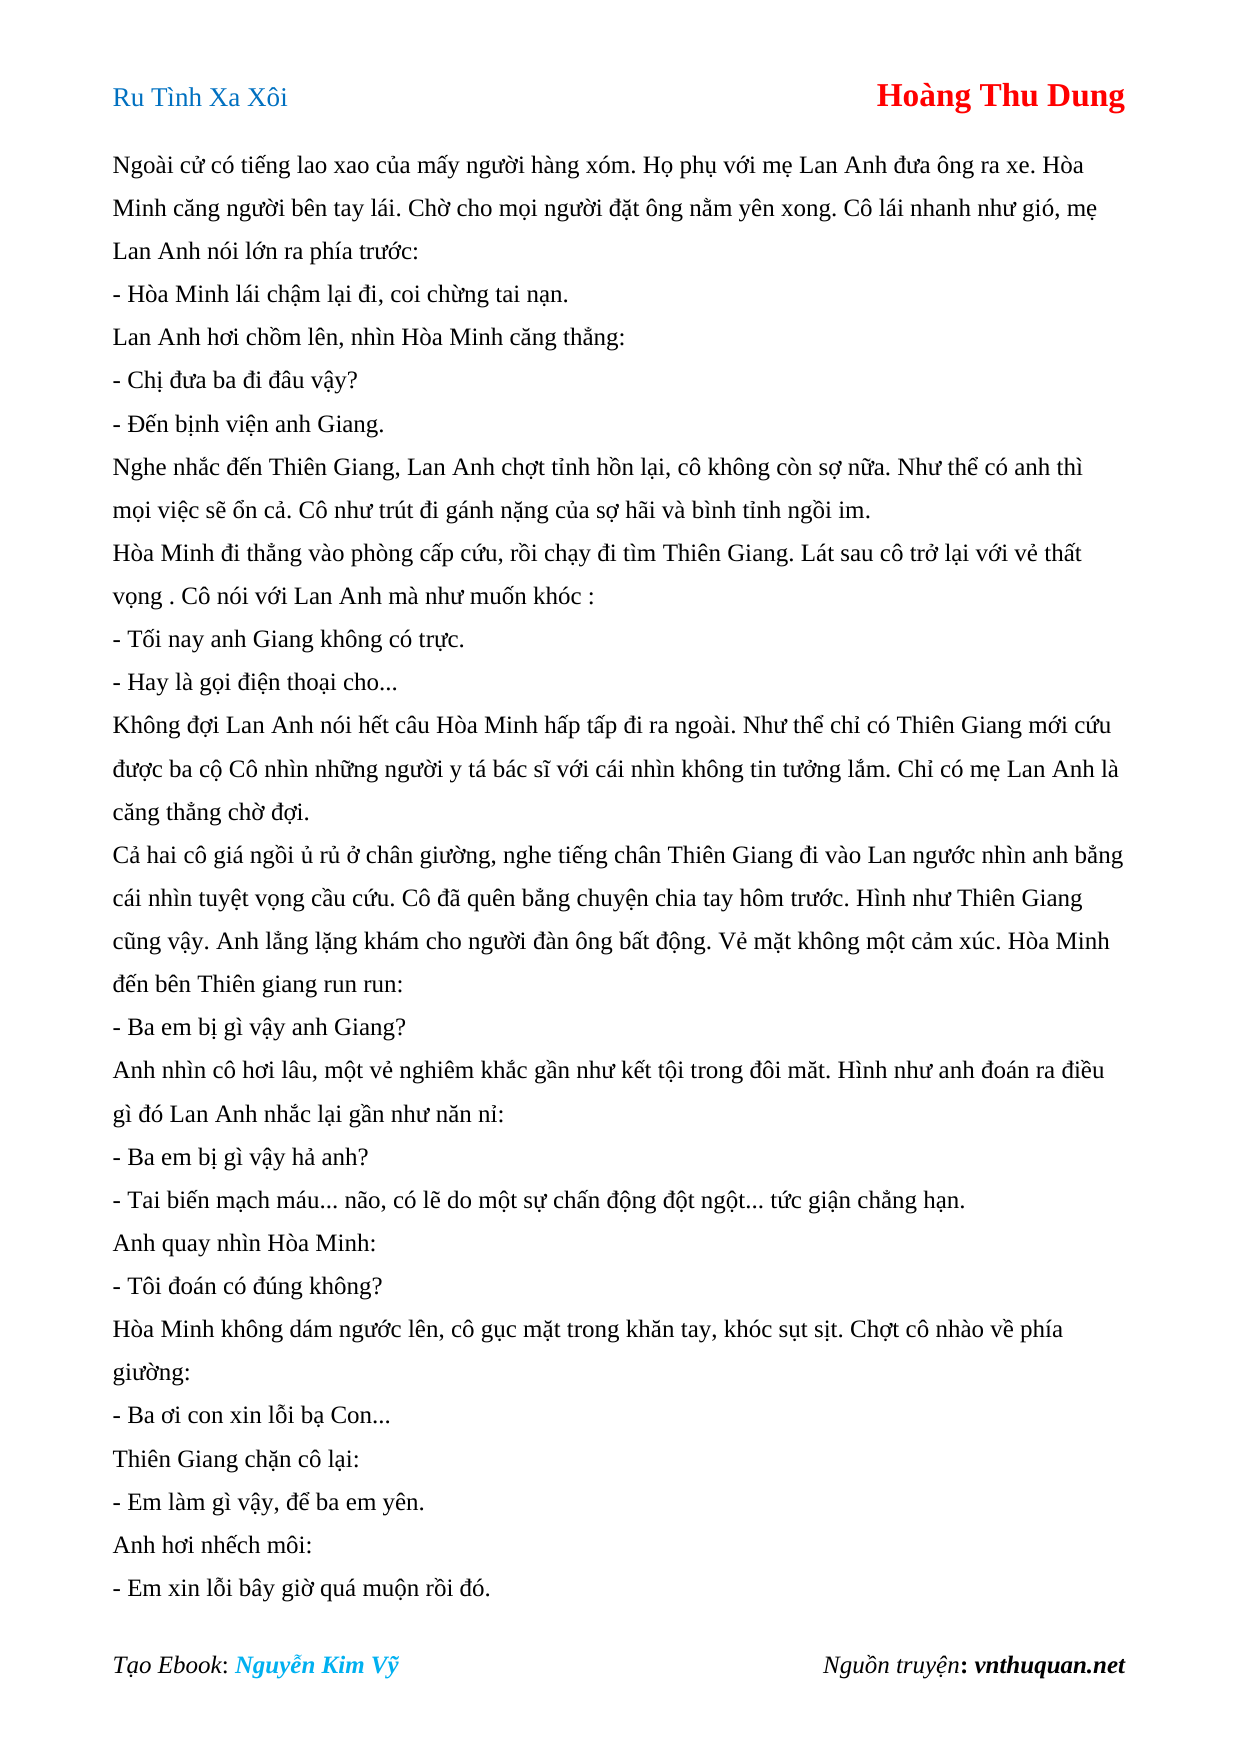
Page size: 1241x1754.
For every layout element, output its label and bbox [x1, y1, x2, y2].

text [112, 150, 1128, 1602]
